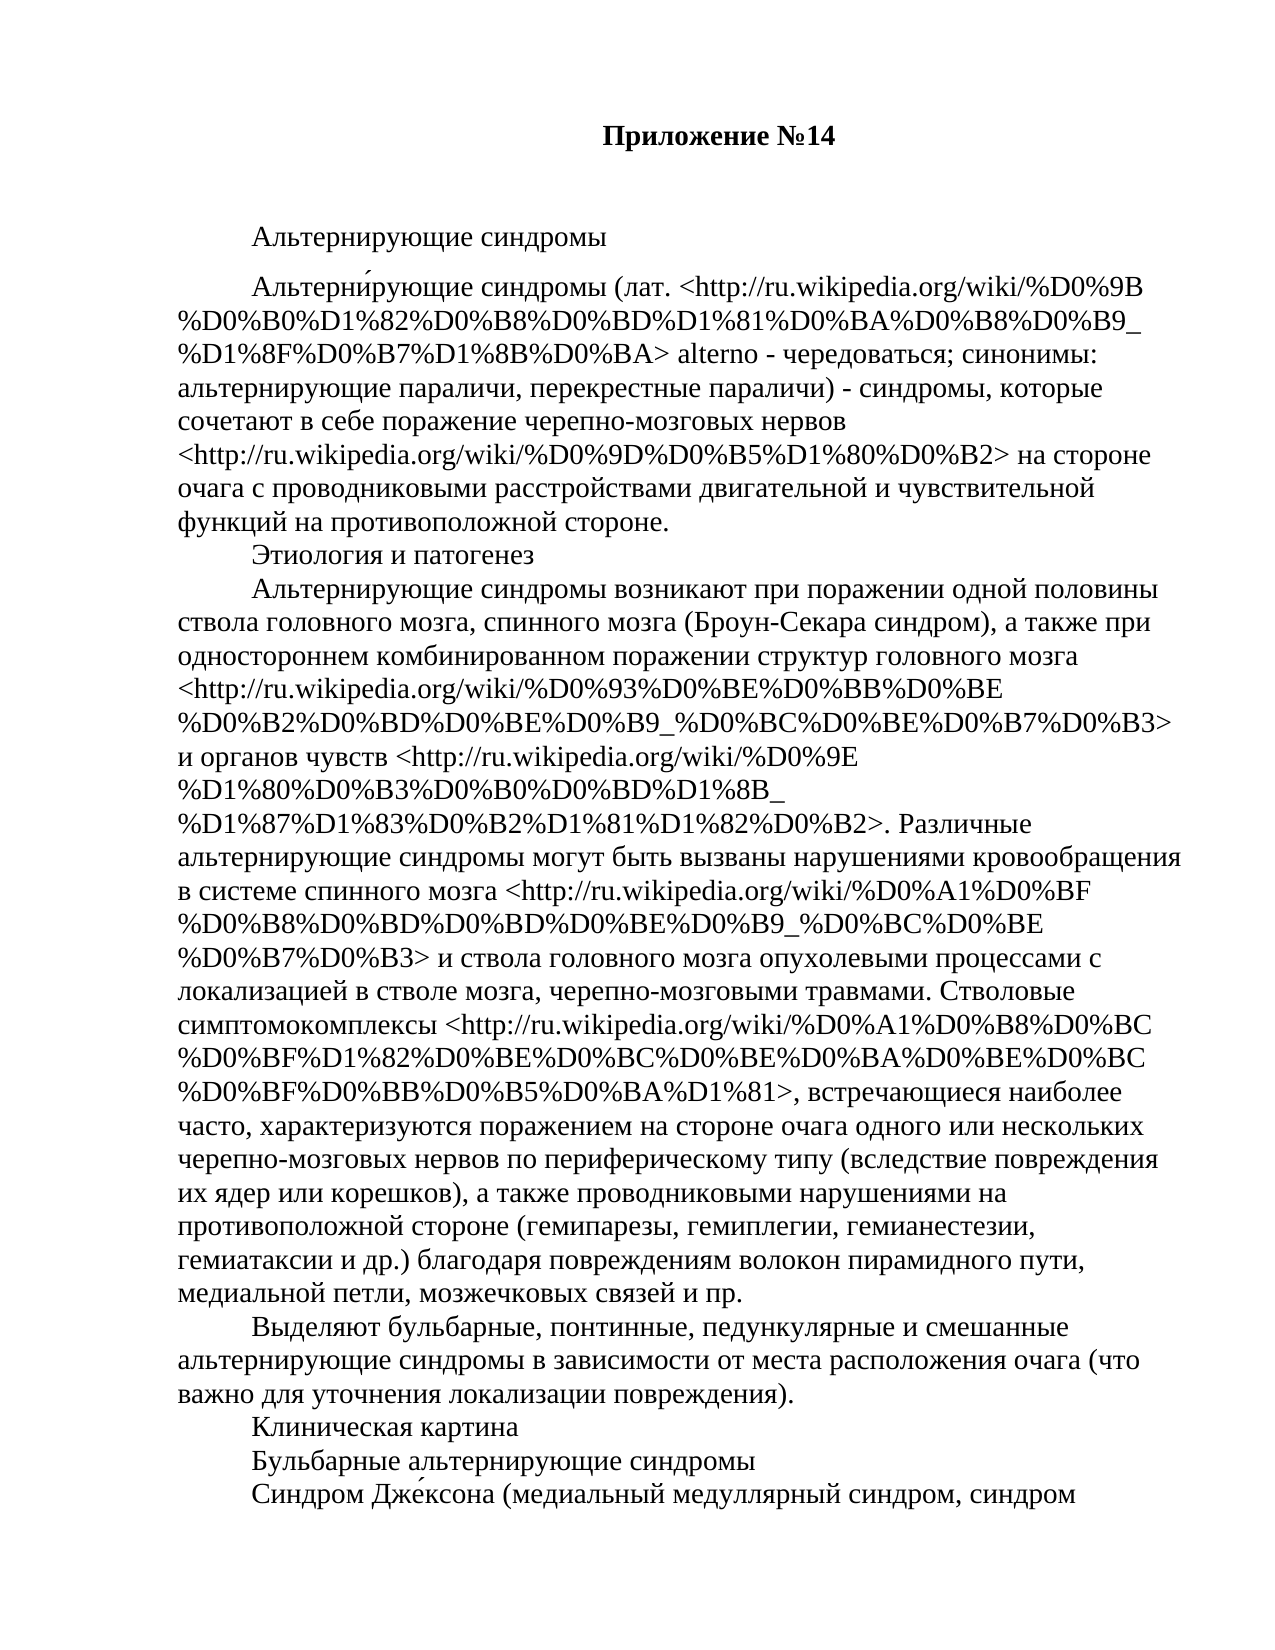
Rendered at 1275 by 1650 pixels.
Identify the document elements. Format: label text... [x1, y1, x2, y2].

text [177, 1477, 1186, 1510]
text Выделяют бульбарные, понтинные, педункулярные и смешанные альтернирующие синдромы в зависимости от места расположения очага (что важно для уточнения локализации повреждения). [177, 1309, 1186, 1409]
text Этиология и патогенез [177, 537, 1186, 571]
text Клиническая картина [177, 1409, 1186, 1443]
text Альтерни́рующие синдромы (лат. <http://ru.wikipedia.org/wiki/%D0%9B%D0%B0%D1%82%D0%B8%D0%BD%D1%81%D0%BA%D0%B8%D0%B9_%D1%8F%D0%B7%D1%8B%D0%BA> alterno - чередоваться; синонимы: альтернирующие параличи, перекрестные параличи) - синдромы, которые сочетают в себе поражение черепно-мозговых нервов <http://ru.wikipedia.org/wiki/%D0%9D%D0%B5%D1%80%D0%B2> на стороне очага с проводниковыми расстройствами двигательной и чувствительной функций на противоположной стороне. [177, 269, 1186, 537]
text Приложение №14 [177, 118, 1186, 152]
text Альтернирующие синдромы возникают при поражении одной половины ствола головного мозга, спинного мозга (Броун-Секара синдром), а также при одностороннем комбинированном поражении структур головного мозга <http://ru.wikipedia.org/wiki/%D0%93%D0%BE%D0%BB%D0%BE%D0%B2%D0%BD%D0%BE%D0%B9_%D0%BC%D0%BE%D0%B7%D0%B3> и органов чувств <http://ru.wikipedia.org/wiki/%D0%9E%D1%80%D0%B3%D0%B0%D0%BD%D1%8B_%D1%87%D1%83%D0%B2%D1%81%D1%82%D0%B2>. Различные альтернирующие синдромы могут быть вызваны нарушениями кровообращения в системе спинного мозга <http://ru.wikipedia.org/wiki/%D0%A1%D0%BF%D0%B8%D0%BD%D0%BD%D0%BE%D0%B9_%D0%BC%D0%BE%D0%B7%D0%B3> и ствола головного мозга опухолевыми процессами с локализацией в стволе мозга, черепно-мозговыми травмами. Стволовые симптомокомплексы <http://ru.wikipedia.org/wiki/%D0%A1%D0%B8%D0%BC%D0%BF%D1%82%D0%BE%D0%BC%D0%BE%D0%BA%D0%BE%D0%BC%D0%BF%D0%BB%D0%B5%D0%BA%D1%81>, встречающиеся наиболее часто, характеризуются поражением на стороне очага одного или нескольких черепно-мозговых нервов по периферическому типу (вследствие повреждения их ядер или корешков), а также проводниковыми нарушениями на противоположной стороне (гемипарезы, гемиплегии, гемианестезии, гемиатаксии и др.) благодаря повреждениям волокон пирамидного пути, медиальной петли, мозжечковых связей и пр. [177, 571, 1186, 1309]
text Бульбарные альтернирующие синдромы [177, 1443, 1186, 1477]
text Альтернирующие синдромы [177, 219, 1186, 252]
